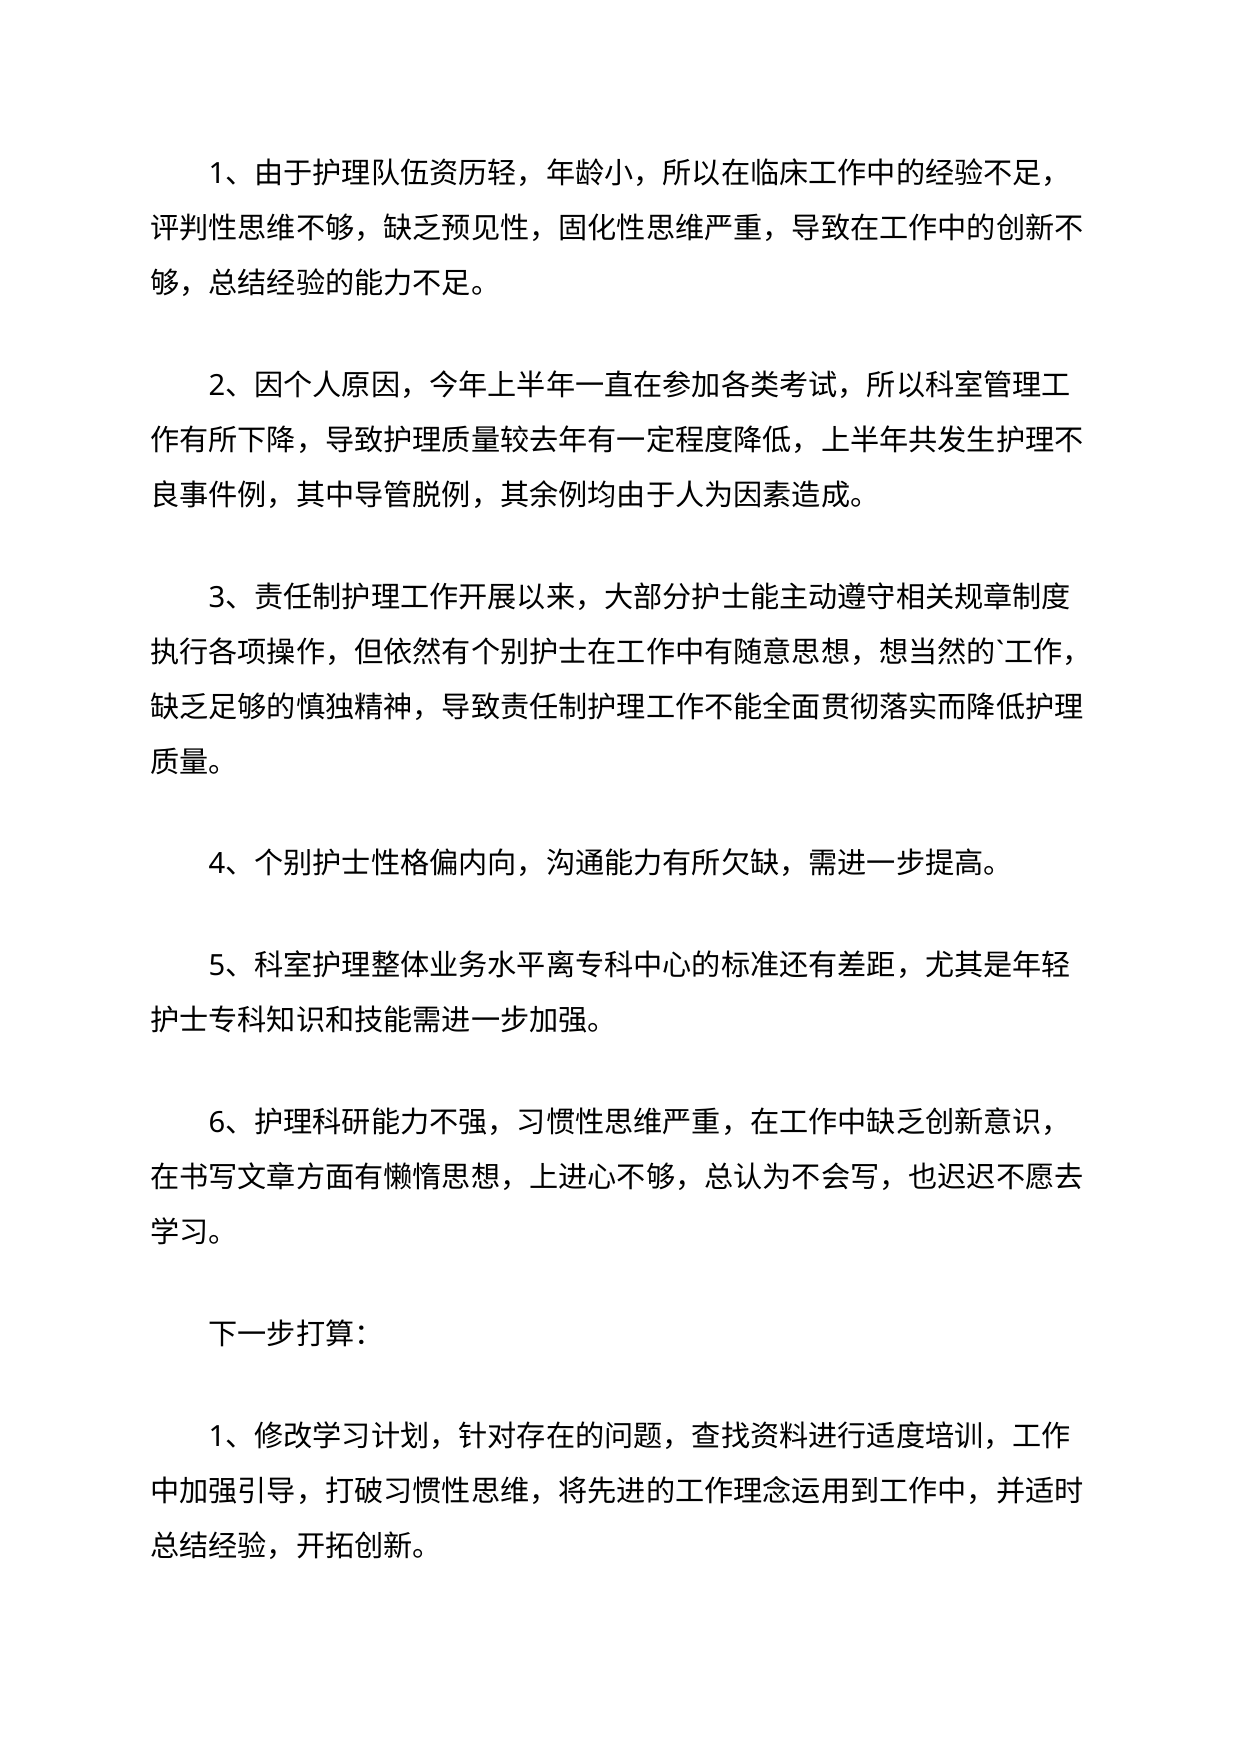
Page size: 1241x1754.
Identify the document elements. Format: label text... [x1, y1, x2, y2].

text 1、由于护理队伍资历轻，年龄小，所以在临床工作中的经验不足，评判性思维不够，缺乏预见性，固化性思维严重，导致在工作中的创新不够，总结经验的能力不足。 [150, 150, 1090, 302]
text 5、科室护理整体业务水平离专科中心的标准还有差距，尤其是年轻护士专科知识和技能需进一步加强。 [150, 942, 1090, 1039]
text 2、因个人原因，今年上半年一直在参加各类考试，所以科室管理工作有所下降，导致护理质量较去年有一定程度降低，上半年共发生护理不良事件例，其中导管脱例，其余例均由于人为因素造成。 [150, 362, 1090, 514]
text 3、责任制护理工作开展以来，大部分护士能主动遵守相关规章制度执行各项操作，但依然有个别护士在工作中有随意思想，想当然的`工作，缺乏足够的慎独精神，导致责任制护理工作不能全面贯彻落实而降低护理质量。 [150, 573, 1090, 781]
text 6、护理科研能力不强，习惯性思维严重，在工作中缺乏创新意识，在书写文章方面有懒惰思想，上进心不够，总认为不会写，也迟迟不愿去学习。 [150, 1099, 1090, 1251]
text 4、个别护士性格偏内向，沟通能力有所欠缺，需进一步提高。 [150, 840, 1090, 882]
text 1、修改学习计划，针对存在的问题，查找资料进行适度培训，工作中加强引导，打破习惯性思维，将先进的工作理念运用到工作中，并适时总结经验，开拓创新。 [150, 1412, 1090, 1564]
text 下一步打算： [150, 1310, 1090, 1353]
